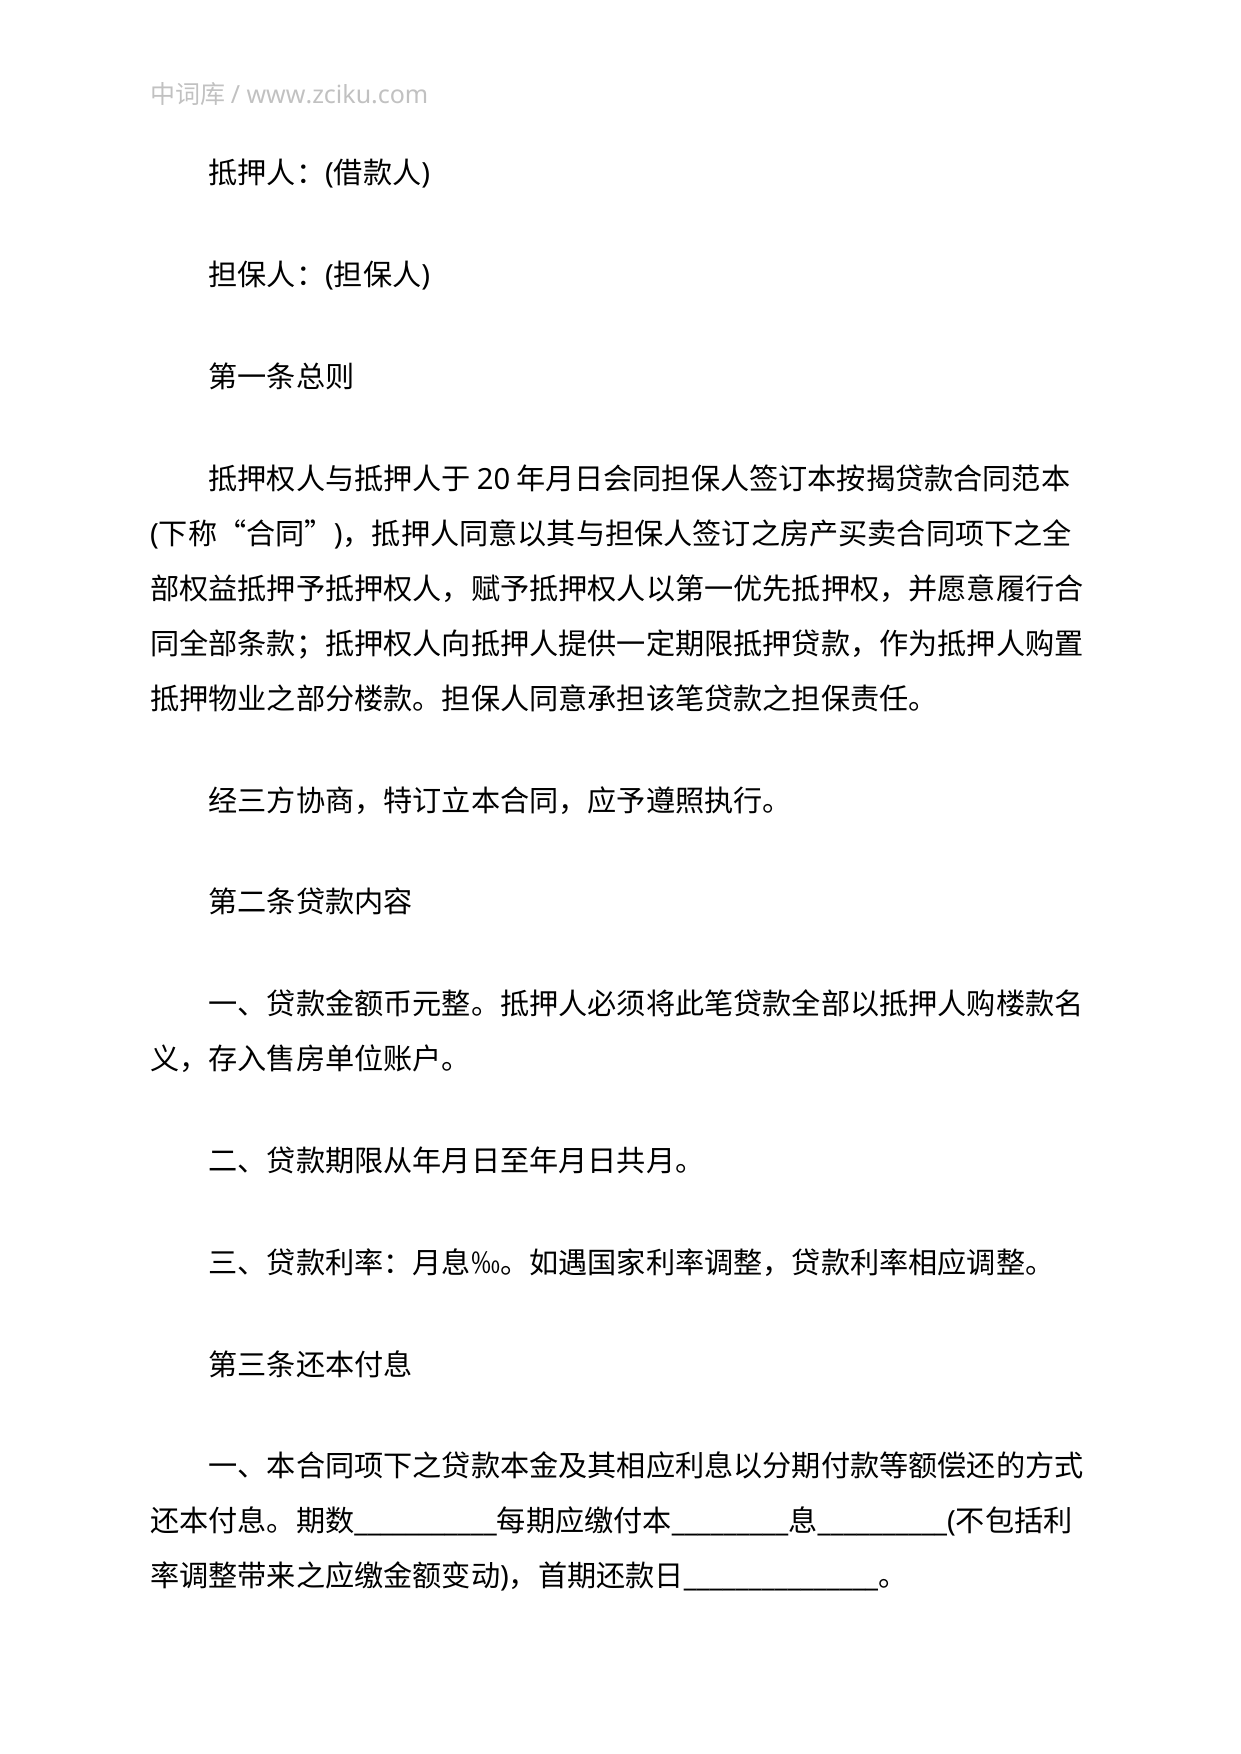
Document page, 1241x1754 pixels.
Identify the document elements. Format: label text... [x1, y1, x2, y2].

text 担保人：(担保人) [150, 252, 1090, 294]
text 一、贷款金额币元整。抵押人必须将此笔贷款全部以抵押人购楼款名义，存入售房单位账户。 [150, 981, 1090, 1078]
text 抵押人：(借款人) [150, 150, 1090, 192]
text 二、贷款期限从年月日至年月日共月。 [150, 1137, 1090, 1180]
text 三、贷款利率：月息‰。如遇国家利率调整，贷款利率相应调整。 [150, 1239, 1090, 1282]
text 第一条总则 [150, 354, 1090, 396]
text 第二条贷款内容 [150, 879, 1090, 921]
text 第三条还本付息 [150, 1341, 1090, 1383]
text 抵押权人与抵押人于20年月日会同担保人签订本按揭贷款合同范本(下称“合同”)，抵押人同意以其与担保人签订之房产买卖合同项下之全部权益抵押予抵押权人，赋予抵押权人以第一优先抵押权，并愿意履行合同全部条款；抵押权人向抵押人提供一定期限抵押贷款，作为抵押人购置抵押物业之部分楼款。担保人同意承担该笔贷款之担保责任。 [150, 456, 1090, 718]
text 经三方协商，特订立本合同，应予遵照执行。 [150, 777, 1090, 819]
text 一、本合同项下之贷款本金及其相应利息以分期付款等额偿还的方式还本付息。期数___________每期应缴付本_________息__________(不包括利率调整带来之应缴金额变动)，首期还款日_______________。 [150, 1443, 1090, 1595]
